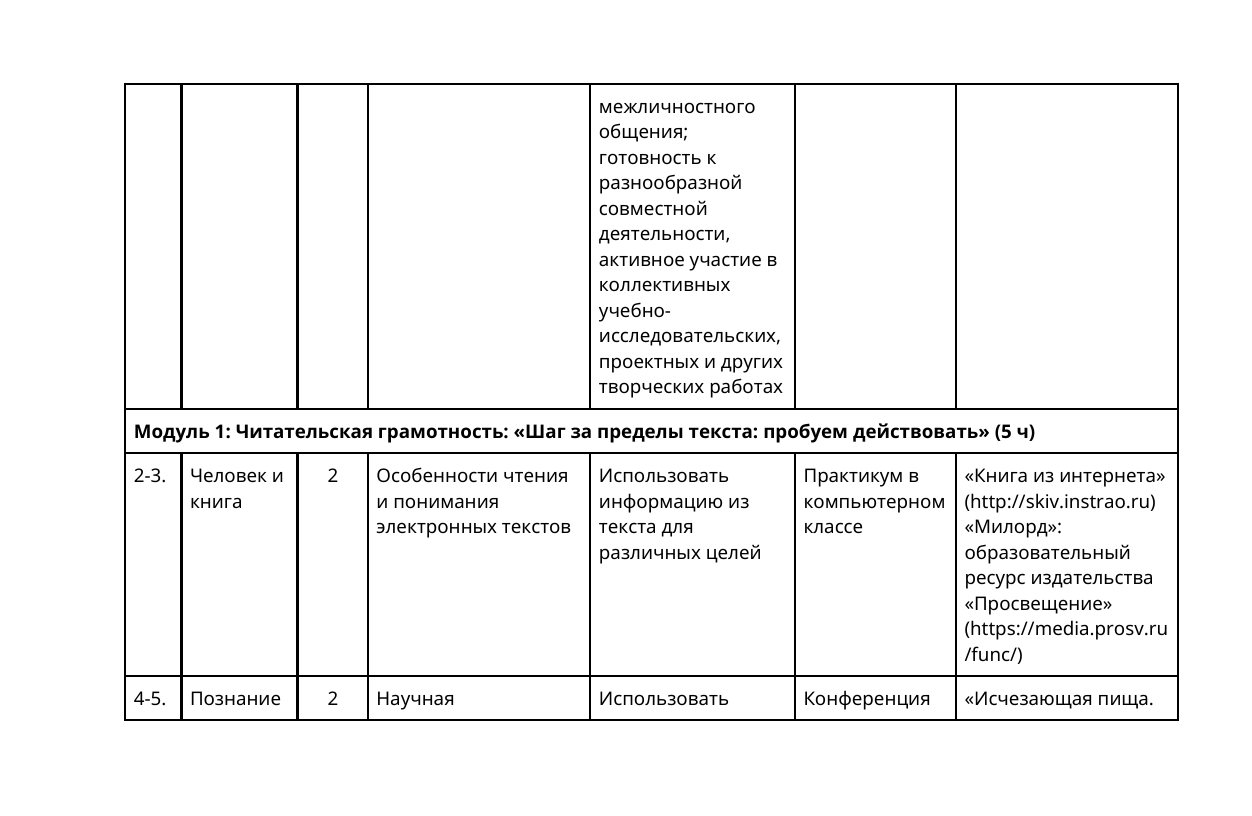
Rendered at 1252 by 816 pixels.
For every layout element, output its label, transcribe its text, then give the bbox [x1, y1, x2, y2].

table_cell Особенности чтения и понимания электронных текстов [369, 454, 589, 675]
table_cell Модуль 1: Читательская грамотность: «Шаг за пределы текста: пробуем действовать» (5 ч) [126, 410, 1177, 452]
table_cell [591, 85, 794, 408]
table_cell Конференция [796, 677, 955, 719]
table_cell 4-5. [126, 677, 180, 719]
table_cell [957, 85, 1177, 408]
table_cell 2 [299, 454, 367, 675]
table_cell Практикум в компьютерном классе [796, 454, 955, 675]
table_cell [957, 677, 1177, 719]
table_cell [369, 677, 589, 719]
table_cell [369, 85, 589, 408]
table_cell Человек и книга [183, 454, 296, 675]
table_cell [183, 85, 296, 408]
table_cell «Книга из интернета» (http://skiv.instrao.ru) «Милорд»: образовательный ресурс издательства «Просвещение» (https://media.prosv.ru/func/) [957, 454, 1177, 675]
table_cell [126, 85, 180, 408]
table_cell Использовать информацию из текста для различных целей [591, 454, 794, 675]
table_cell [796, 85, 955, 408]
table_cell 2 [299, 677, 367, 719]
table_cell 2-3. [126, 454, 180, 675]
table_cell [591, 677, 794, 719]
table_cell Познание [183, 677, 296, 719]
table_cell [299, 85, 367, 408]
